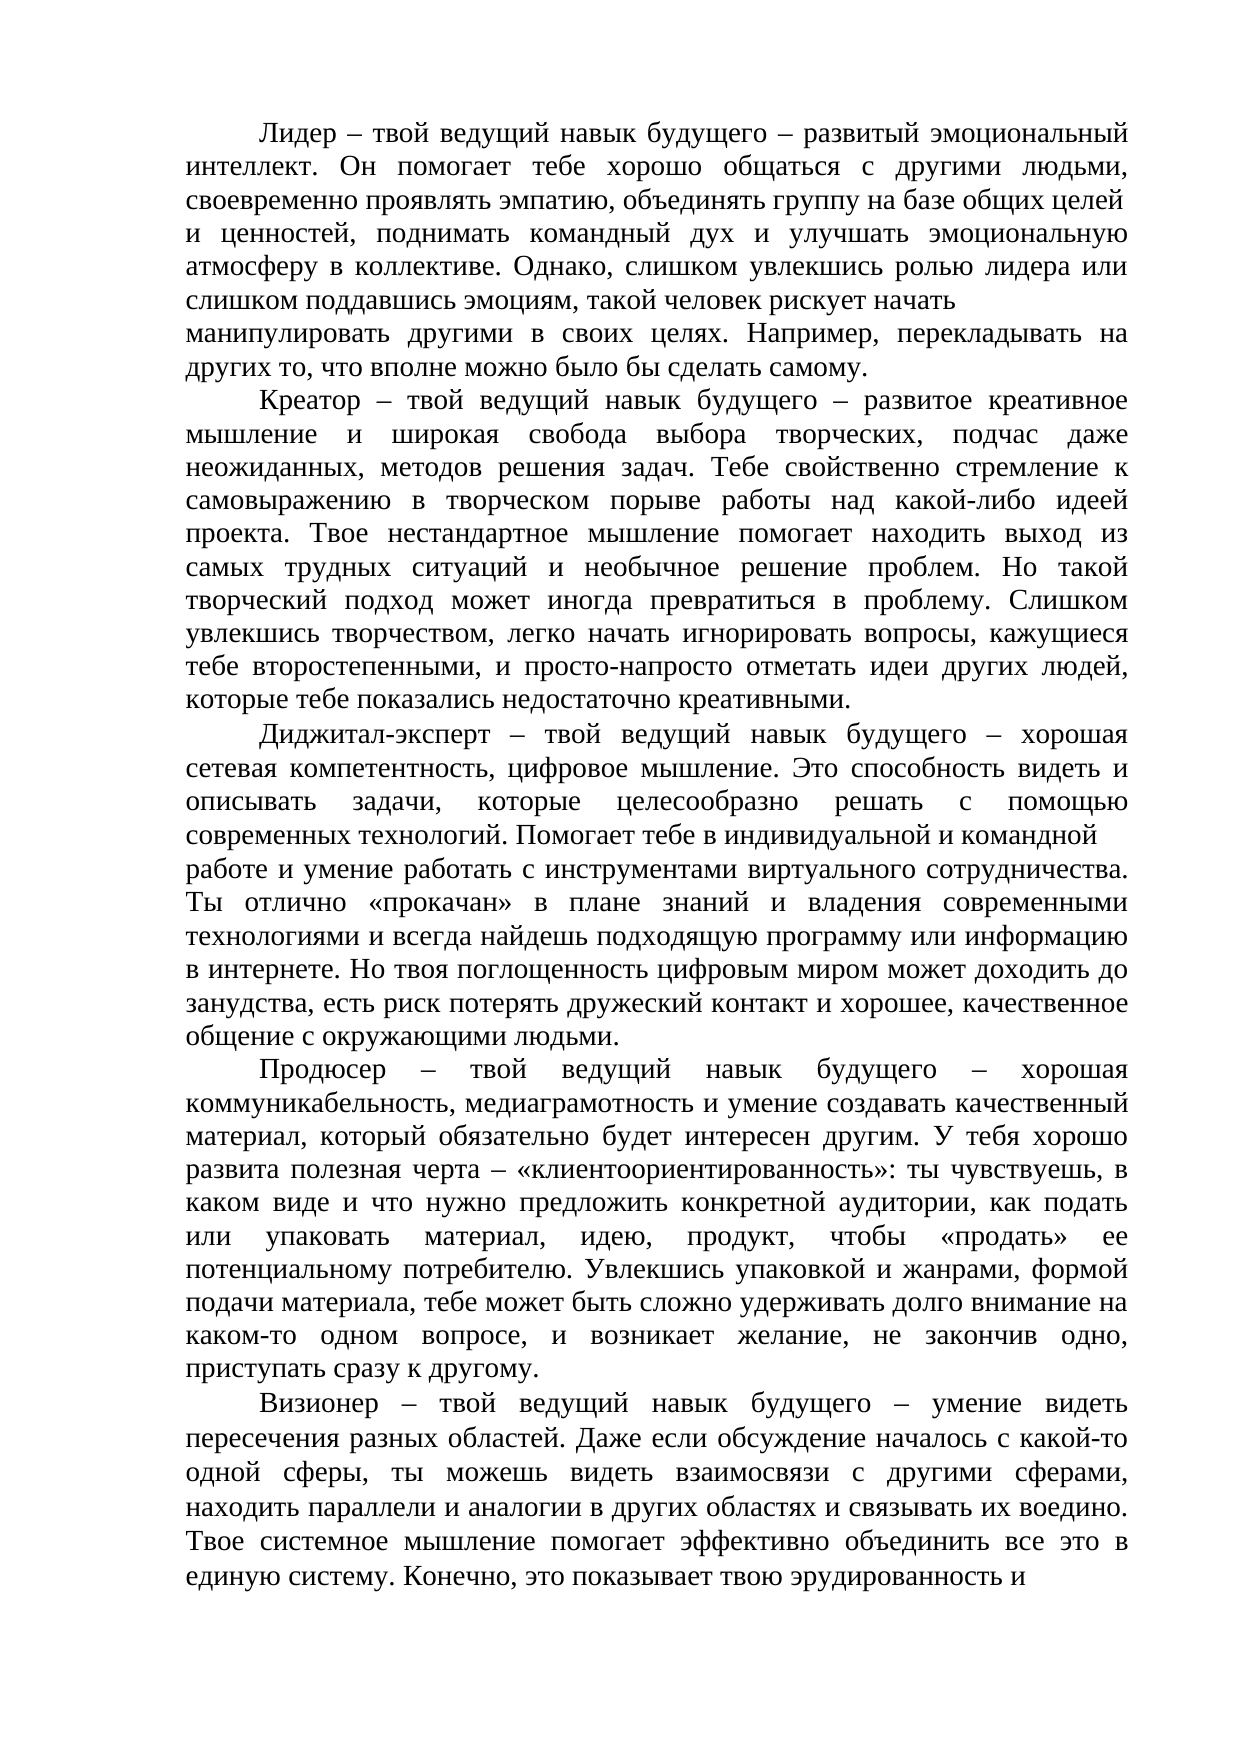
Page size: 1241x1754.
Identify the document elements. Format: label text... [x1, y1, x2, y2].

text работе и умение работать с инструментами виртуального сотрудничества. Ты отлично «прокачан» в плане знаний и владения современными технологиями и всегда найдешь подходящую программу или информацию в интернете. Но твоя поглощенность цифровым миром может доходить до занудства, есть риск потерять дружеский контакт и хорошее, качественное общение с окружающими людьми. [185, 851, 1129, 1052]
text Визионер – твой ведущий навык будущего – умение видеть пересечения разных областей. Даже если обсуждение началось с какой-то одной сферы, ты можешь видеть взаимосвязи с другими сферами, находить параллели и аналогии в других областях и связывать их воедино. Твое системное мышление помогает эффективно объединить все это в единую систему. Конечно, это показывает твою эрудированность и [185, 1385, 1129, 1591]
text Лидер – твой ведущий навык будущего – развитый эмоциональный интеллект. Он помогает тебе хорошо общаться с другими людьми, своевременно проявлять эмпатию, объединять группу на базе общих целей [185, 115, 1129, 216]
text Креатор – твой ведущий навык будущего – развитое креативное мышление и широкая свобода выбора творческих, подчас даже неожиданных, методов решения задач. Тебе свойственно стремление к самовыражению в творческом порыве работы над какой-либо идеей проекта. Твое нестандартное мышление помогает находить выход из самых трудных ситуаций и необычное решение проблем. Но такой творческий подход может иногда превратиться в проблему. Слишком увлекшись творчеством, легко начать игнорировать вопросы, кажущиеся тебе второстепенными, и просто-напросто отметать идеи других людей, которые тебе показались недостаточно креативными. [185, 383, 1129, 715]
text Продюсер – твой ведущий навык будущего – хорошая коммуникабельность, медиаграмотность и умение создавать качественный материал, который обязательно будет интересен другим. У тебя хорошо развита полезная черта – «клиентоориентированность»: ты чувствуешь, в каком виде и что нужно предложить конкретной аудитории, как подать или упаковать материал, идею, продукт, чтобы «продать» ее потенциальному потребителю. Увлекшись упаковкой и жанрами, формой подачи материала, тебе может быть сложно удерживать долго внимание на каком-то одном вопросе, и возникает желание, не закончив одно, приступать сразу к другому. [185, 1052, 1129, 1384]
text манипулировать другими в своих целях. Например, перекладывать на других то, что вполне можно было бы сделать самому. [185, 316, 1129, 383]
text Диджитал-эксперт – твой ведущий навык будущего – хорошая сетевая компетентность, цифровое мышление. Это способность видеть и описывать задачи, которые целесообразно решать с помощью современных технологий. Помогает тебе в индивидуальной и командной [185, 716, 1129, 851]
list ценностей, поднимать командный дух и улучшать эмоциональную атмосферу в коллективе. Однако, слишком увлекшись ролью лидера или слишком поддавшись эмоциям, такой человек рискует начать [185, 216, 1129, 315]
